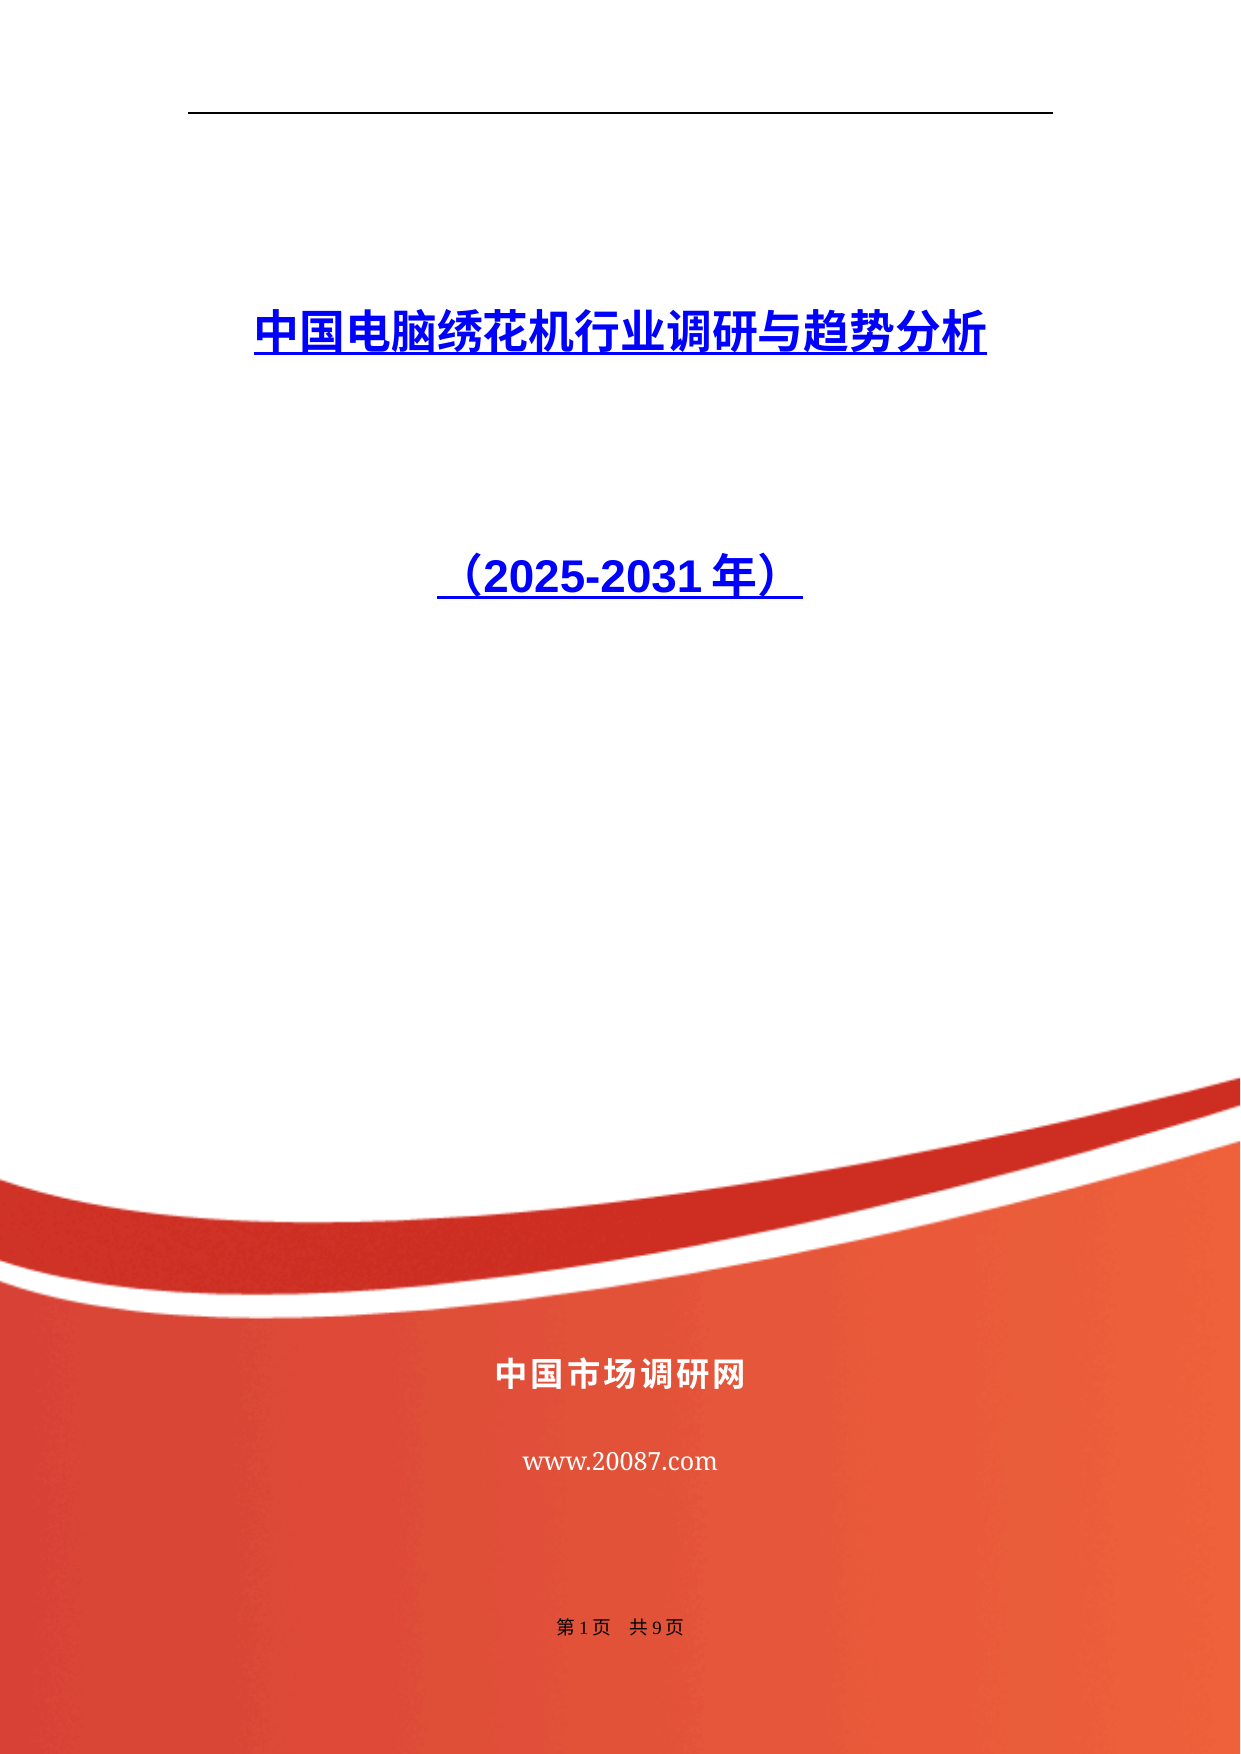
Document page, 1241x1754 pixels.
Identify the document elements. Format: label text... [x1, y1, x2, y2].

subtitle 中国市场调研网 [187, 1339, 1053, 1404]
text www.20087.com [187, 1428, 1053, 1493]
picture [0, 1006, 1241, 1754]
table_header 中国电脑绣花机行业调研与趋势分析（2025-2031年） [188, 207, 1053, 773]
